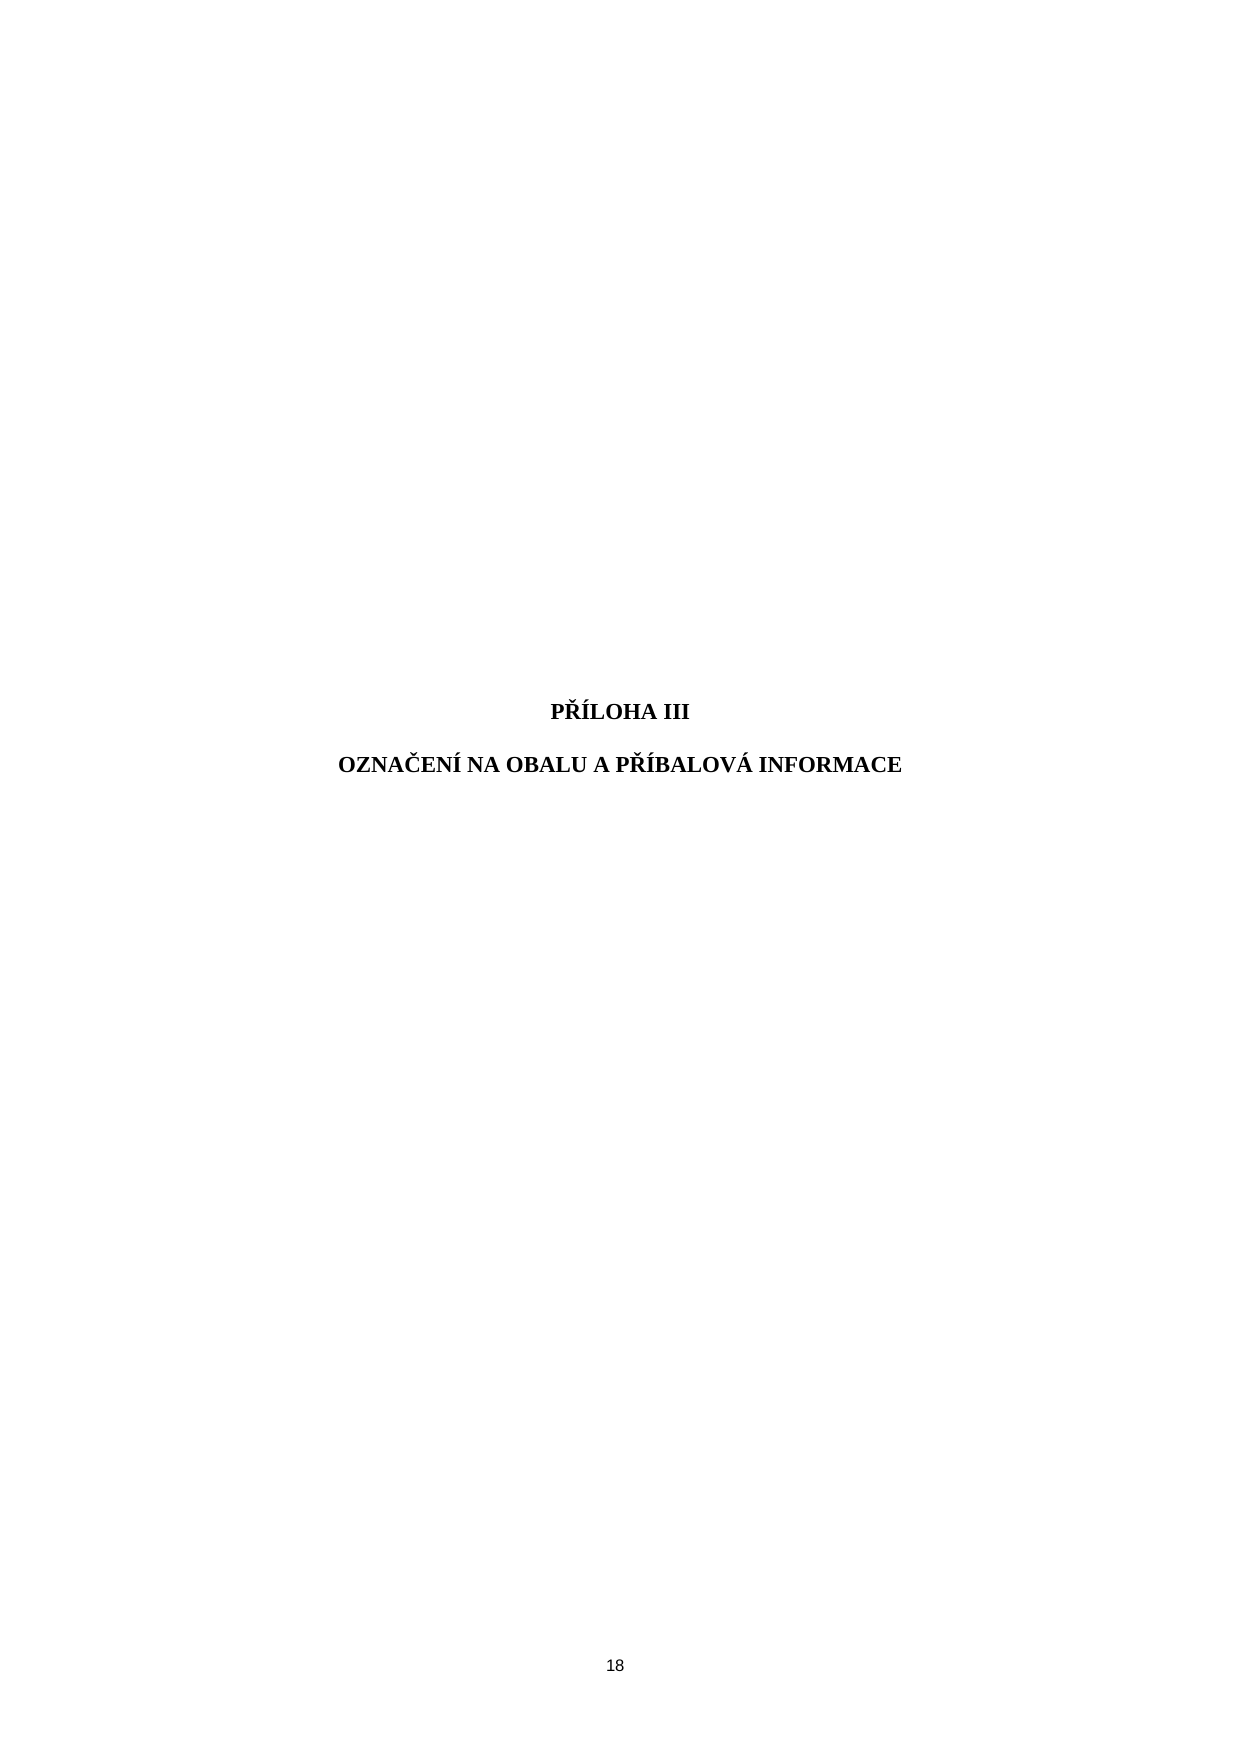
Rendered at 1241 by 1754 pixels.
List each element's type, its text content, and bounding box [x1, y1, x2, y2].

text OZNAČENÍ NA OBALU A PŘÍBALOVÁ INFORMACE [148, 751, 1092, 777]
text PŘÍLOHA III [148, 698, 1092, 724]
